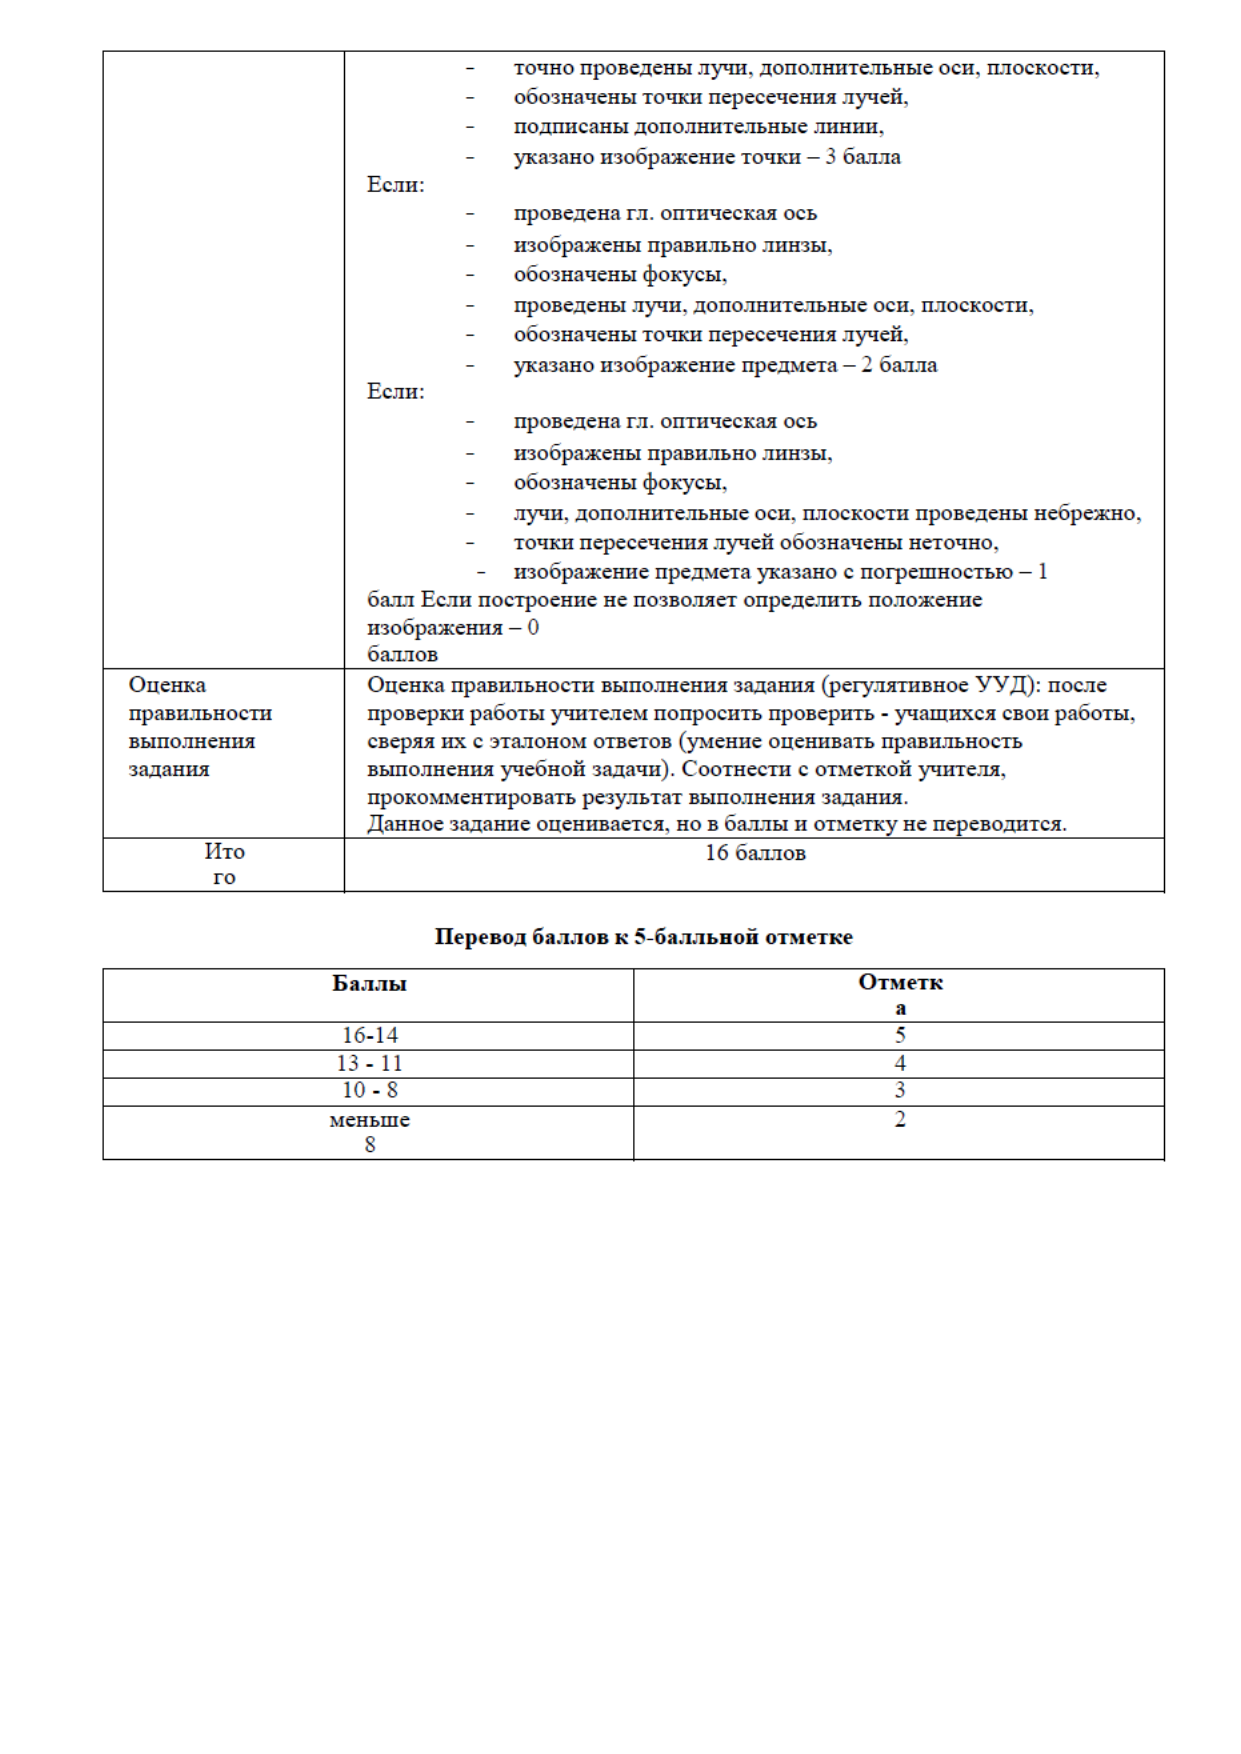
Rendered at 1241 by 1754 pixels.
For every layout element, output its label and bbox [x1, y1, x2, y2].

picture [88, 44, 1180, 1171]
